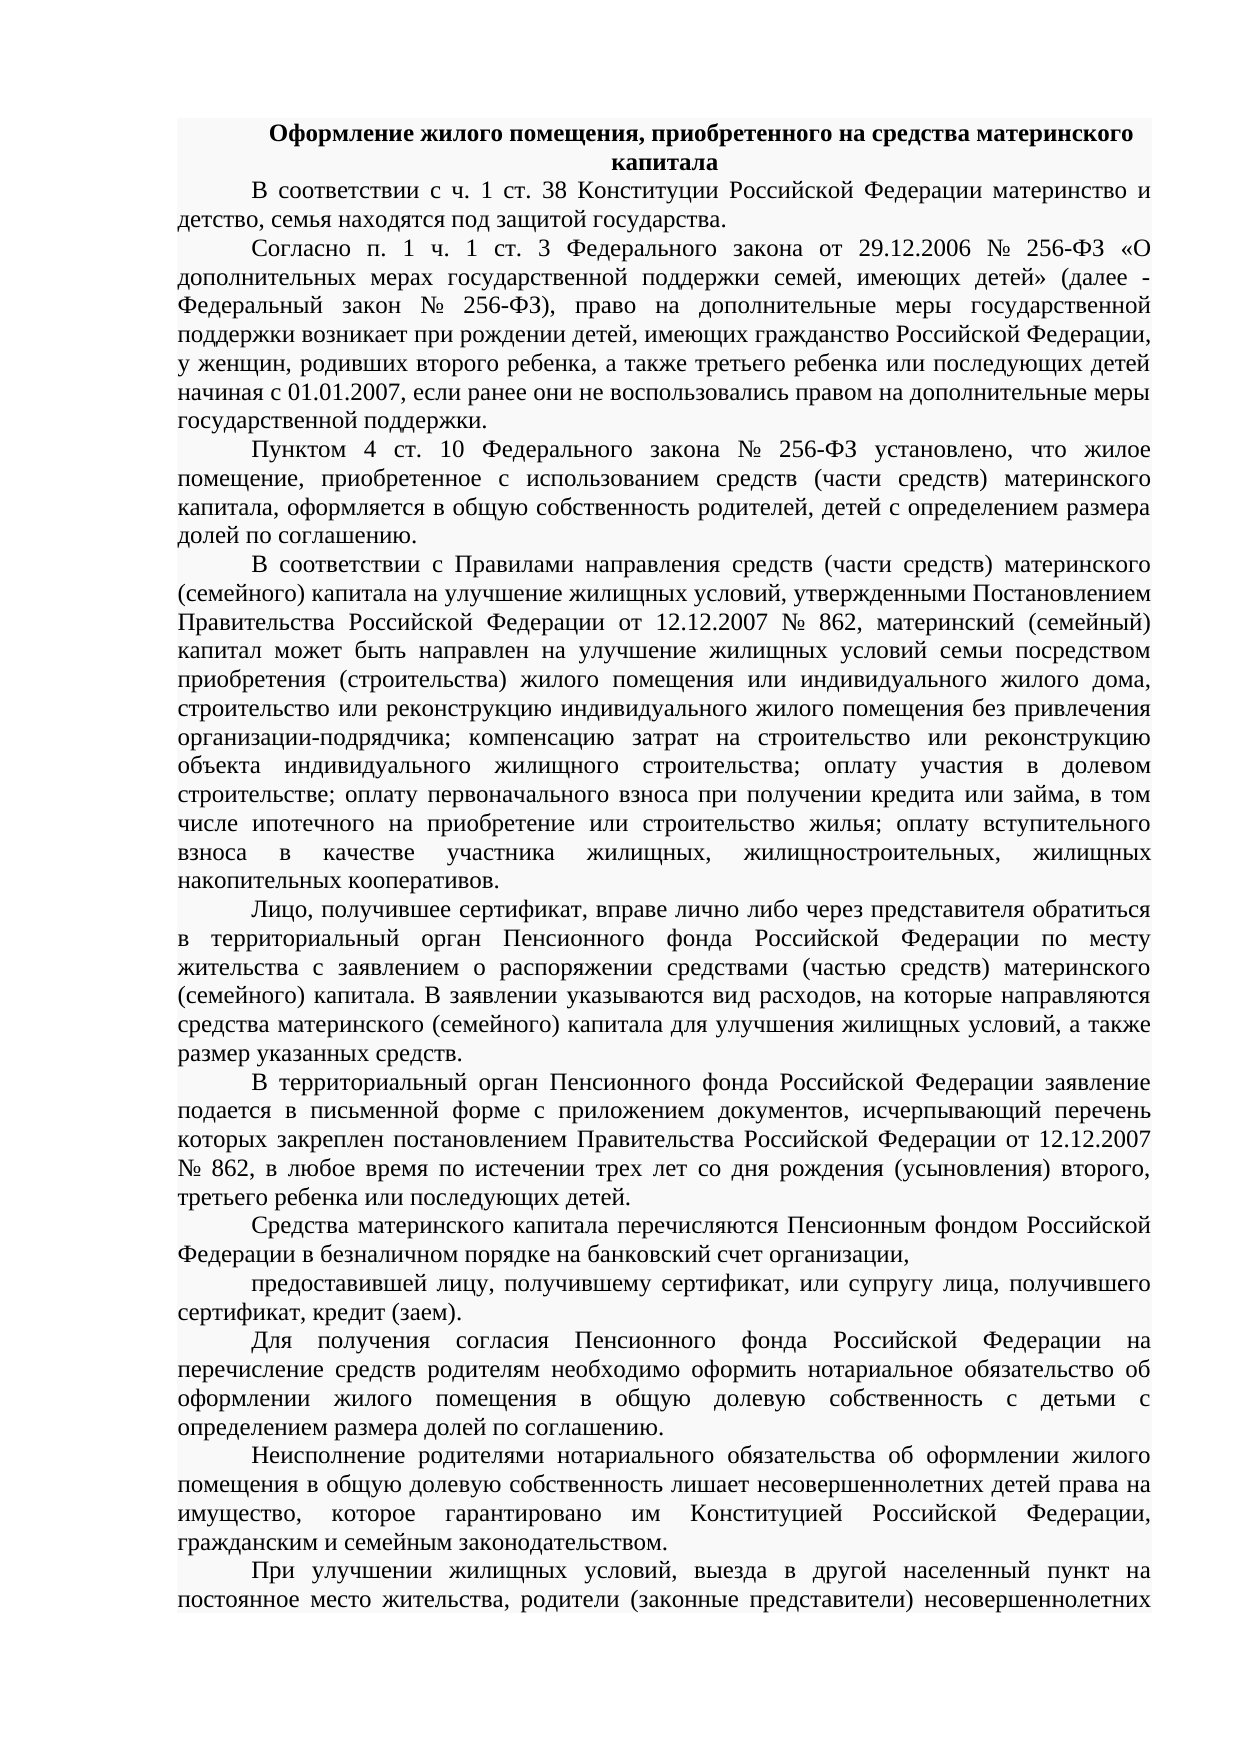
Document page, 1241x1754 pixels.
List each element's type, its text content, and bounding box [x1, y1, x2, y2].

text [177, 1556, 1152, 1613]
text В соответствии с ч. 1 ст. 38 Конституции Российской Федерации материнство и детство, семья находятся под защитой государства. [177, 176, 1152, 233]
text В территориальный орган Пенсионного фонда Российской Федерации заявление подается в письменной форме с приложением документов, исчерпывающий перечень которых закреплен постановлением Правительства Российской Федерации от 12.12.2007 № 862, в любое время по истечении трех лет со дня рождения (усыновления) второго, третьего ребенка или последующих детей. [177, 1067, 1152, 1211]
text предоставившей лицу, получившему сертификат, или супругу лица, получившего сертификат, кредит (заем). [177, 1268, 1152, 1326]
text В соответствии с Правилами направления средств (части средств) материнского (семейного) капитала на улучшение жилищных условий, утвержденными Постановлением Правительства Российской Федерации от 12.12.2007 № 862, материнский (семейный) капитал может быть направлен на улучшение жилищных условий семьи посредством приобретения (строительства) жилого помещения или индивидуального жилого дома, строительство или реконструкцию индивидуального жилого помещения без привлечения организации-подрядчика; компенсацию затрат на строительство или реконструкцию объекта индивидуального жилищного строительства; оплату участия в долевом строительстве; оплату первоначального взноса при получении кредита или займа, в том числе ипотечного на приобретение или строительство жилья; оплату вступительного взноса в качестве участника жилищных, жилищностроительных, жилищных накопительных кооперативов. [177, 549, 1152, 894]
text Оформление жилого помещения, приобретенного на средства материнского капитала [177, 118, 1152, 176]
text Для получения согласия Пенсионного фонда Российской Федерации на перечисление средств родителям необходимо оформить нотариальное обязательство об оформлении жилого помещения в общую долевую собственность с детьми с определением размера долей по соглашению. [177, 1326, 1152, 1441]
text Средства материнского капитала перечисляются Пенсионным фондом Российской Федерации в безналичном порядке на банковский счет организации, [177, 1211, 1152, 1268]
text Неисполнение родителями нотариального обязательства об оформлении жилого помещения в общую долевую собственность лишает несовершеннолетних детей права на имущество, которое гарантировано им Конституцией Российской Федерации, гражданским и семейным законодательством. [177, 1441, 1152, 1556]
text Согласно п. 1 ч. 1 ст. 3 Федерального закона от 29.12.2006 № 256-ФЗ «О дополнительных мерах государственной поддержки семей, имеющих детей» (далее - Федеральный закон № 256-ФЗ), право на дополнительные меры государственной поддержки возникает при рождении детей, имеющих гражданство Российской Федерации, у женщин, родивших второго ребенка, а также третьего ребенка или последующих детей начиная с 01.01.2007, если ранее они не воспользовались правом на дополнительные меры государственной поддержки. [177, 233, 1152, 434]
text Пунктом 4 ст. 10 Федерального закона № 256-ФЗ установлено, что жилое помещение, приобретенное с использованием средств (части средств) материнского капитала, оформляется в общую собственность родителей, детей с определением размера долей по соглашению. [177, 434, 1152, 549]
text Лицо, получившее сертификат, вправе лично либо через представителя обратиться в территориальный орган Пенсионного фонда Российской Федерации по месту жительства с заявлением о распоряжении средствами (частью средств) материнского (семейного) капитала. В заявлении указываются вид расходов, на которые направляются средства материнского (семейного) капитала для улучшения жилищных условий, а также размер указанных средств. [177, 894, 1152, 1067]
